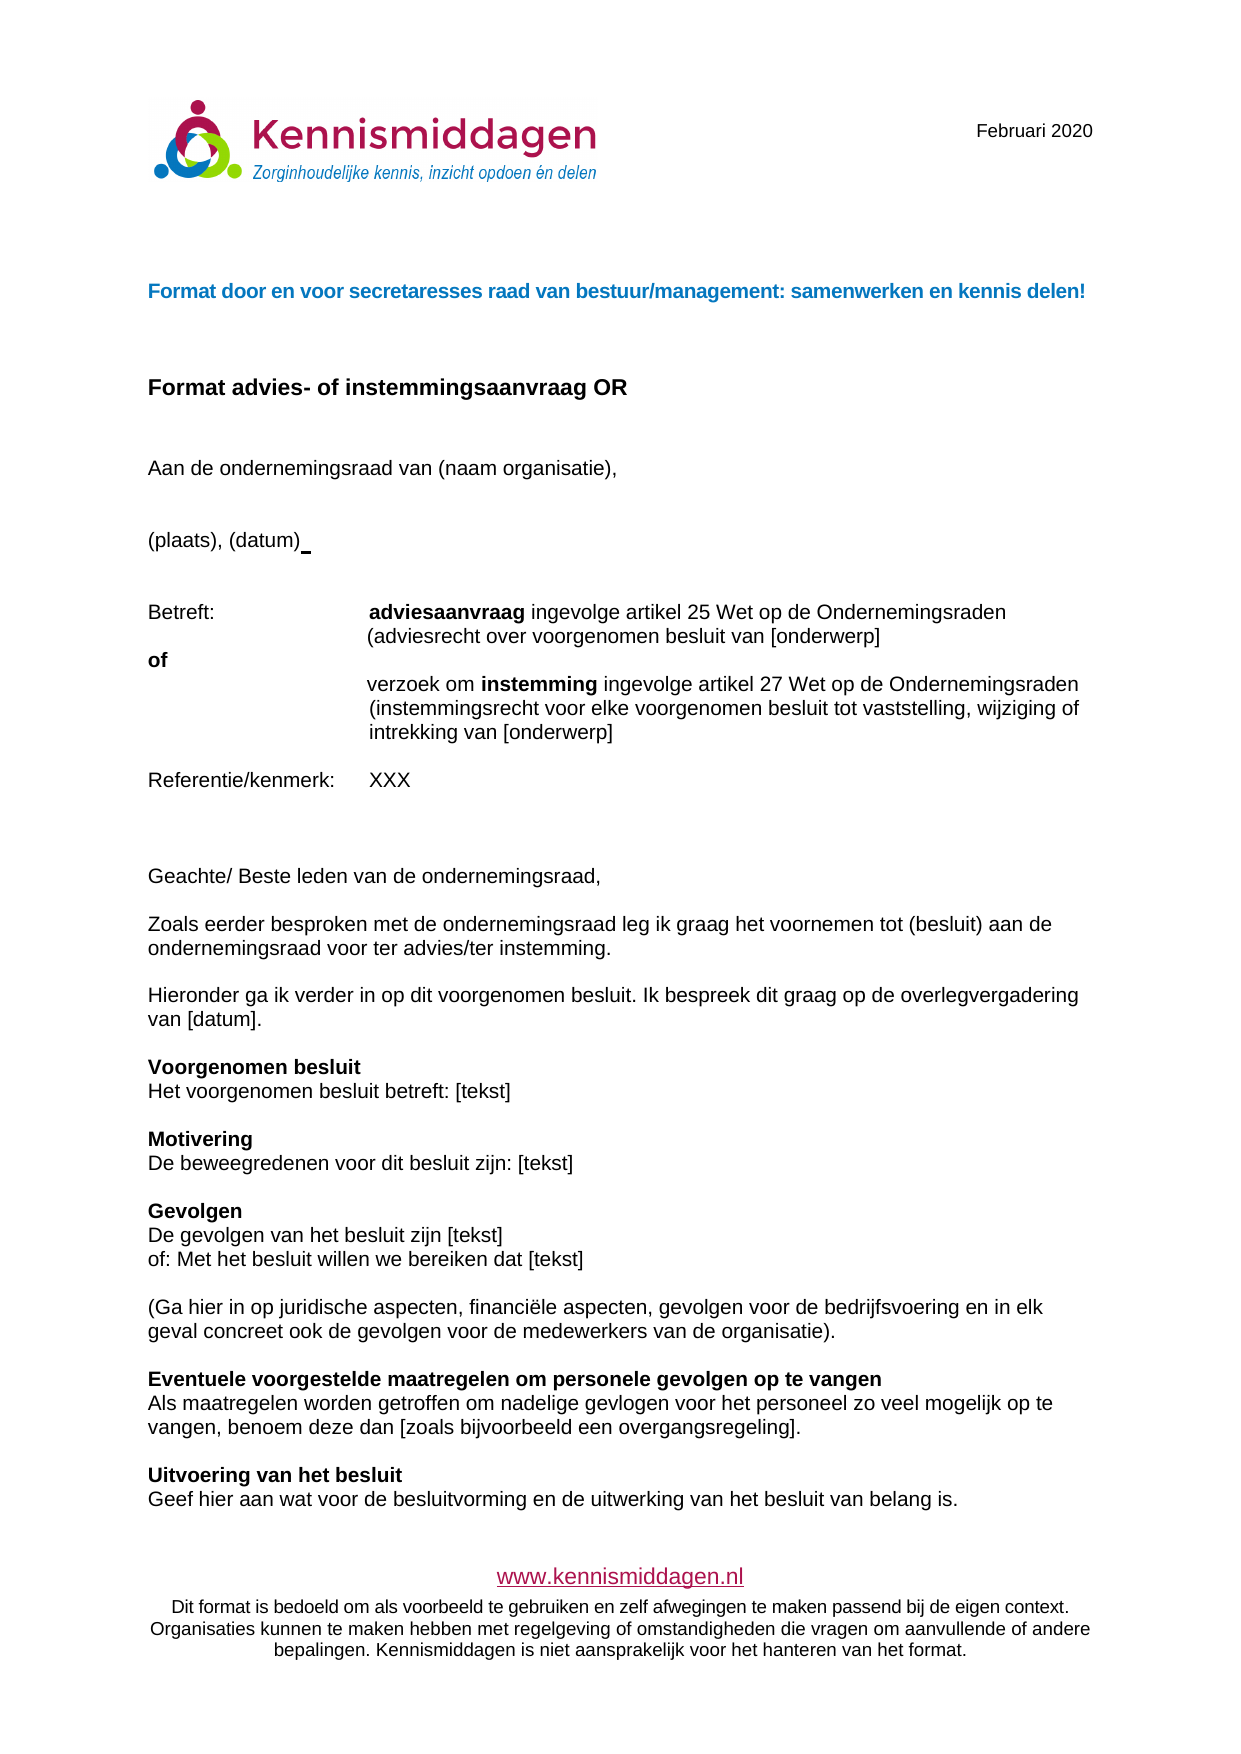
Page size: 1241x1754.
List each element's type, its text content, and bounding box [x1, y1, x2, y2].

text Uitvoering van het besluit [148, 1462, 1093, 1486]
text (instemmingsrecht voor elke voorgenomen besluit tot vaststelling, wijziging of intrekking van [onderwerp] [369, 696, 1093, 744]
text Gevolgen [148, 1199, 1093, 1223]
text verzoek om instemming ingevolge artikel 27 Wet op de Ondernemingsraden [148, 672, 1093, 696]
text De gevolgen van het besluit zijn [tekst] [148, 1223, 1093, 1247]
text Hieronder ga ik verder in op dit voorgenomen besluit. Ik bespreek dit graag op de overlegvergadering van [datum]. [148, 983, 1093, 1031]
text Geef hier aan wat voor de besluitvorming en de uitwerking van het besluit van belang is. [148, 1486, 1093, 1510]
text Motivering [148, 1127, 1093, 1151]
text (plaats), (datum) [148, 528, 1093, 552]
text Format door en voor secretaresses raad van bestuur/management: samenwerken en kennis delen! [148, 278, 1093, 302]
text Voorgenomen besluit Het voorgenomen besluit betreft: [tekst] [148, 1055, 1093, 1103]
text Als maatregelen worden getroffen om nadelige gevlogen voor het personeel zo veel mogelijk op te vangen, benoem deze dan [zoals bijvoorbeeld een overgangsregeling]. [148, 1391, 1093, 1438]
text Aan de ondernemingsraad van (naam organisatie), [148, 456, 1093, 480]
text Referentie/kenmerk: XXX [148, 768, 1093, 792]
picture [147, 97, 598, 182]
text of [148, 648, 1093, 672]
text Betreft: adviesaanvraag ingevolge artikel 25 Wet op de Ondernemingsraden (adviesrecht over voorgenomen besluit van [onderwerp] [148, 600, 1093, 648]
text of: Met het besluit willen we bereiken dat [tekst] [148, 1247, 1093, 1271]
text Zoals eerder besproken met de ondernemingsraad leg ik graag het voornemen tot (besluit) aan de ondernemingsraad voor ter advies/ter instemming. [148, 911, 1093, 959]
text Eventuele voorgestelde maatregelen om personele gevolgen op te vangen [148, 1367, 1093, 1391]
text Format advies- of instemmingsaanvraag OR [148, 347, 1093, 400]
text (Ga hier in op juridische aspecten, financiële aspecten, gevolgen voor de bedrijfsvoering en in elk geval concreet ook de gevolgen voor de medewerkers van de organisatie). [148, 1295, 1093, 1343]
text Geachte/ Beste leden van de ondernemingsraad, [148, 839, 1093, 887]
text De beweegredenen voor dit besluit zijn: [tekst] [148, 1151, 1093, 1175]
